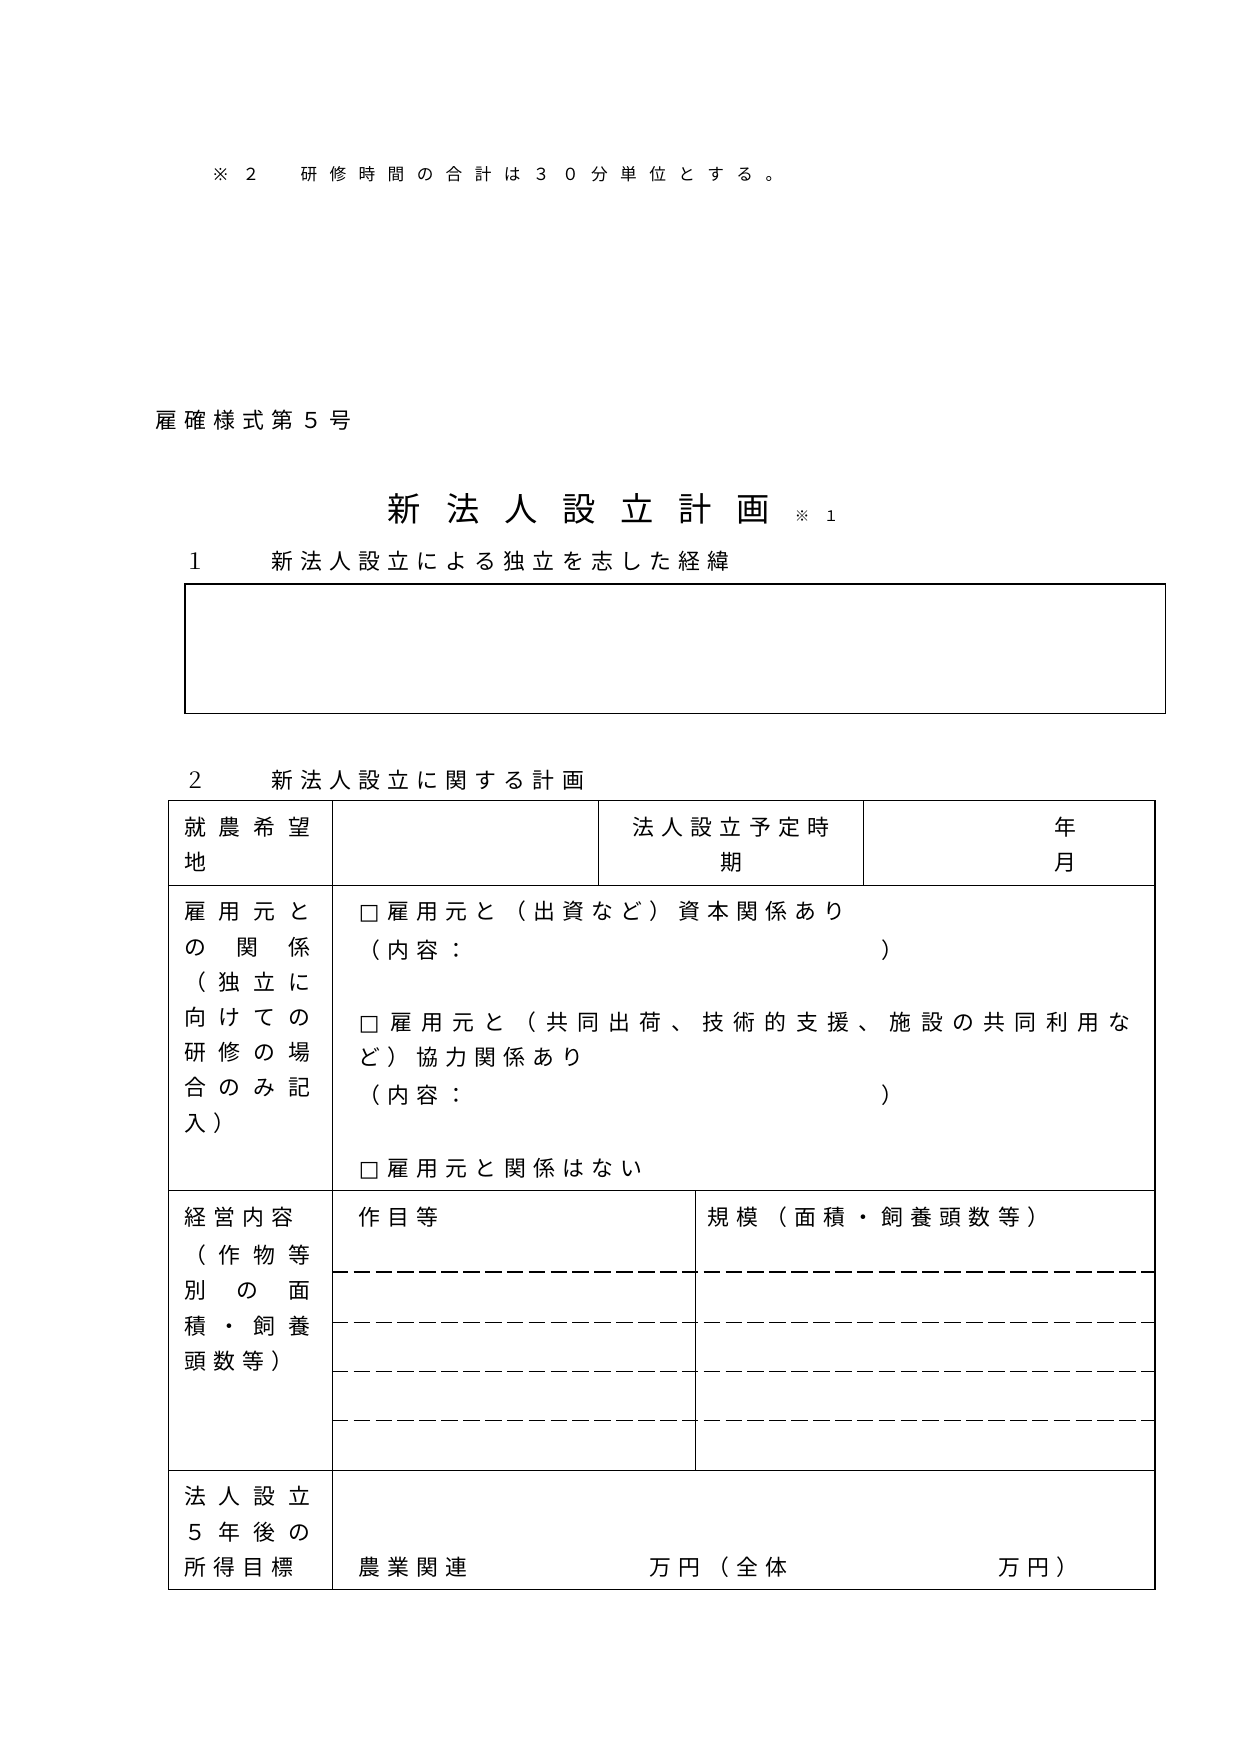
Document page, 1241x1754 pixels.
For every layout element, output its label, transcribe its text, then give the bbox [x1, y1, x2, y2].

table_cell 規模（面積・飼養頭数等） [696, 1191, 1154, 1271]
table_cell [333, 1420, 695, 1469]
table_cell 作目等 [333, 1191, 695, 1271]
table_header 法人設立予定時期 [599, 801, 863, 884]
table_cell [696, 1271, 1154, 1322]
table_cell 農業関連 万円（全体 万円） [333, 1471, 1154, 1589]
table_header 就農希望地 [169, 801, 332, 884]
list 新法人設立による独立を志した経緯 [166, 542, 1085, 578]
table_cell 法人設立５年後の所得目標 [169, 1471, 332, 1589]
table_cell [696, 1322, 1154, 1371]
table_cell [333, 1322, 695, 1371]
table_cell [333, 1271, 695, 1322]
table_header [333, 801, 598, 884]
table_cell [696, 1420, 1154, 1469]
table_cell 経営内容 （作物等別の面積・飼養頭数等） [169, 1191, 332, 1469]
list ※２ 研修時間の合計は３０分単位とする。 [193, 155, 1085, 190]
table_cell □雇用元と（出資など）資本関係あり （内容： ） □雇用元と（共同出荷、技術的支援、施設の共同利用など）協力関係あり （内容： ） □雇用元と関係はない [333, 886, 1154, 1190]
table_header 年 月 [864, 801, 1154, 884]
list 新法人設立に関する計画 [166, 762, 1085, 797]
table_cell [696, 1371, 1154, 1420]
text 雇確様式第５号 [155, 402, 1085, 437]
table_cell 雇用元との関係（独立に向けての研修の場合のみ記入） [169, 886, 332, 1190]
text 新法人設立計画※１ [155, 472, 1085, 542]
table_cell [333, 1371, 695, 1420]
